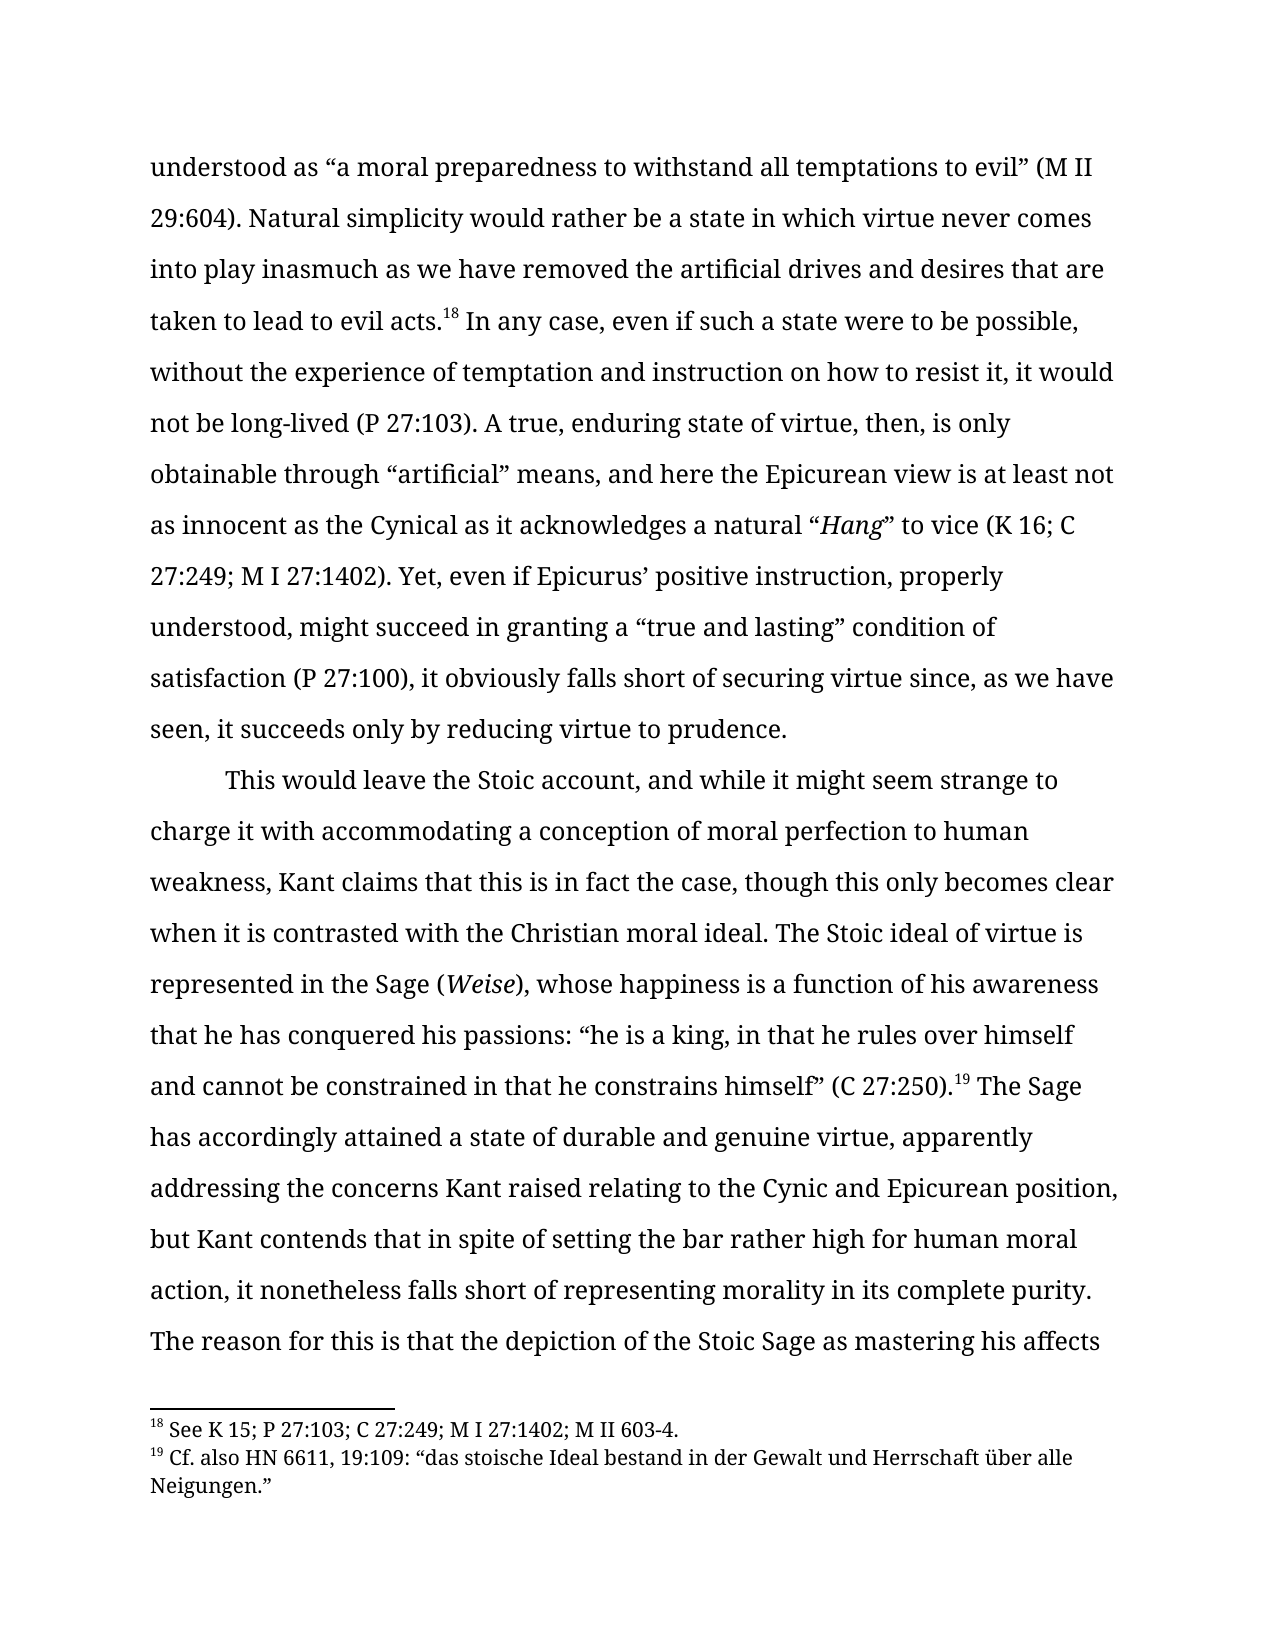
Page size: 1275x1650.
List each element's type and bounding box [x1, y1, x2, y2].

text [150, 762, 1125, 1358]
text [150, 150, 1125, 746]
